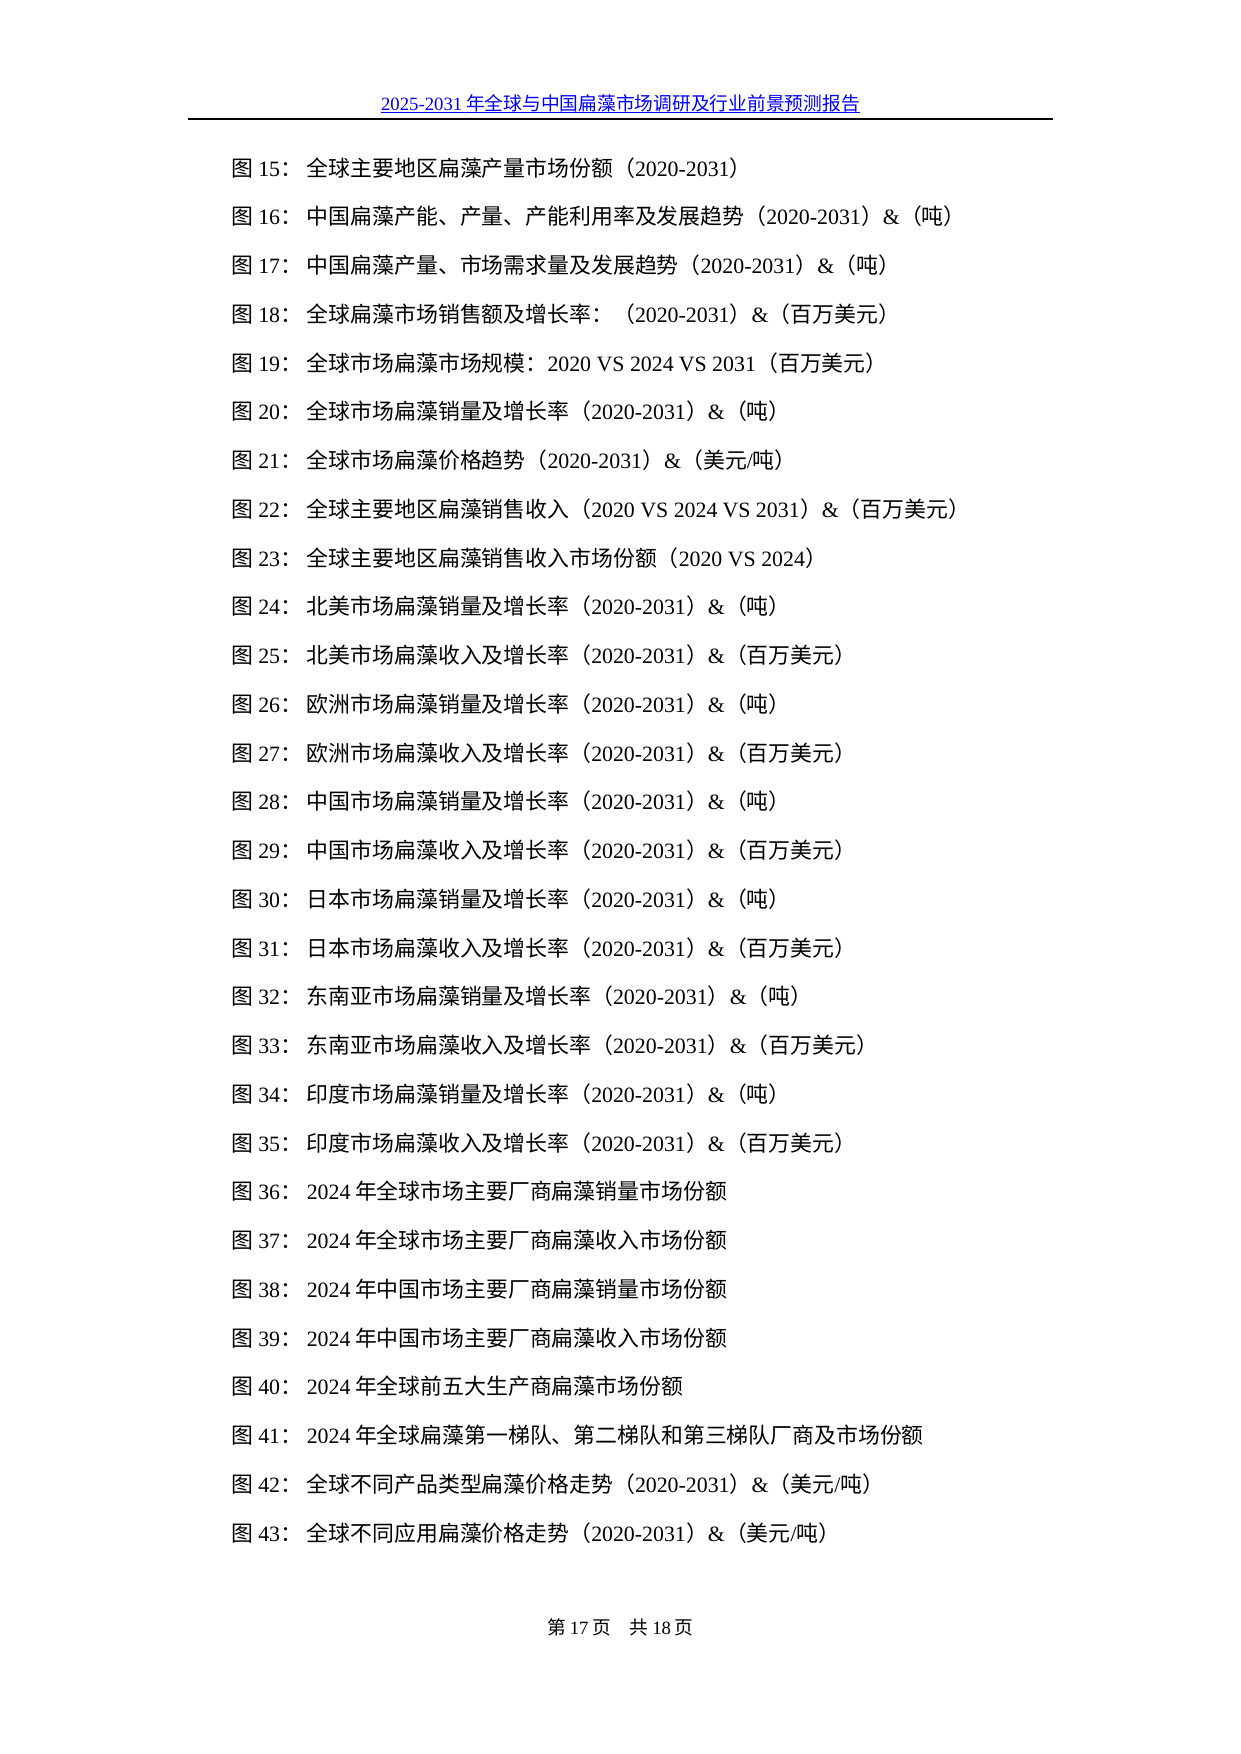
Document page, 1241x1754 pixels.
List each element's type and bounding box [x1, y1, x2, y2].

text [187, 150, 1053, 1548]
